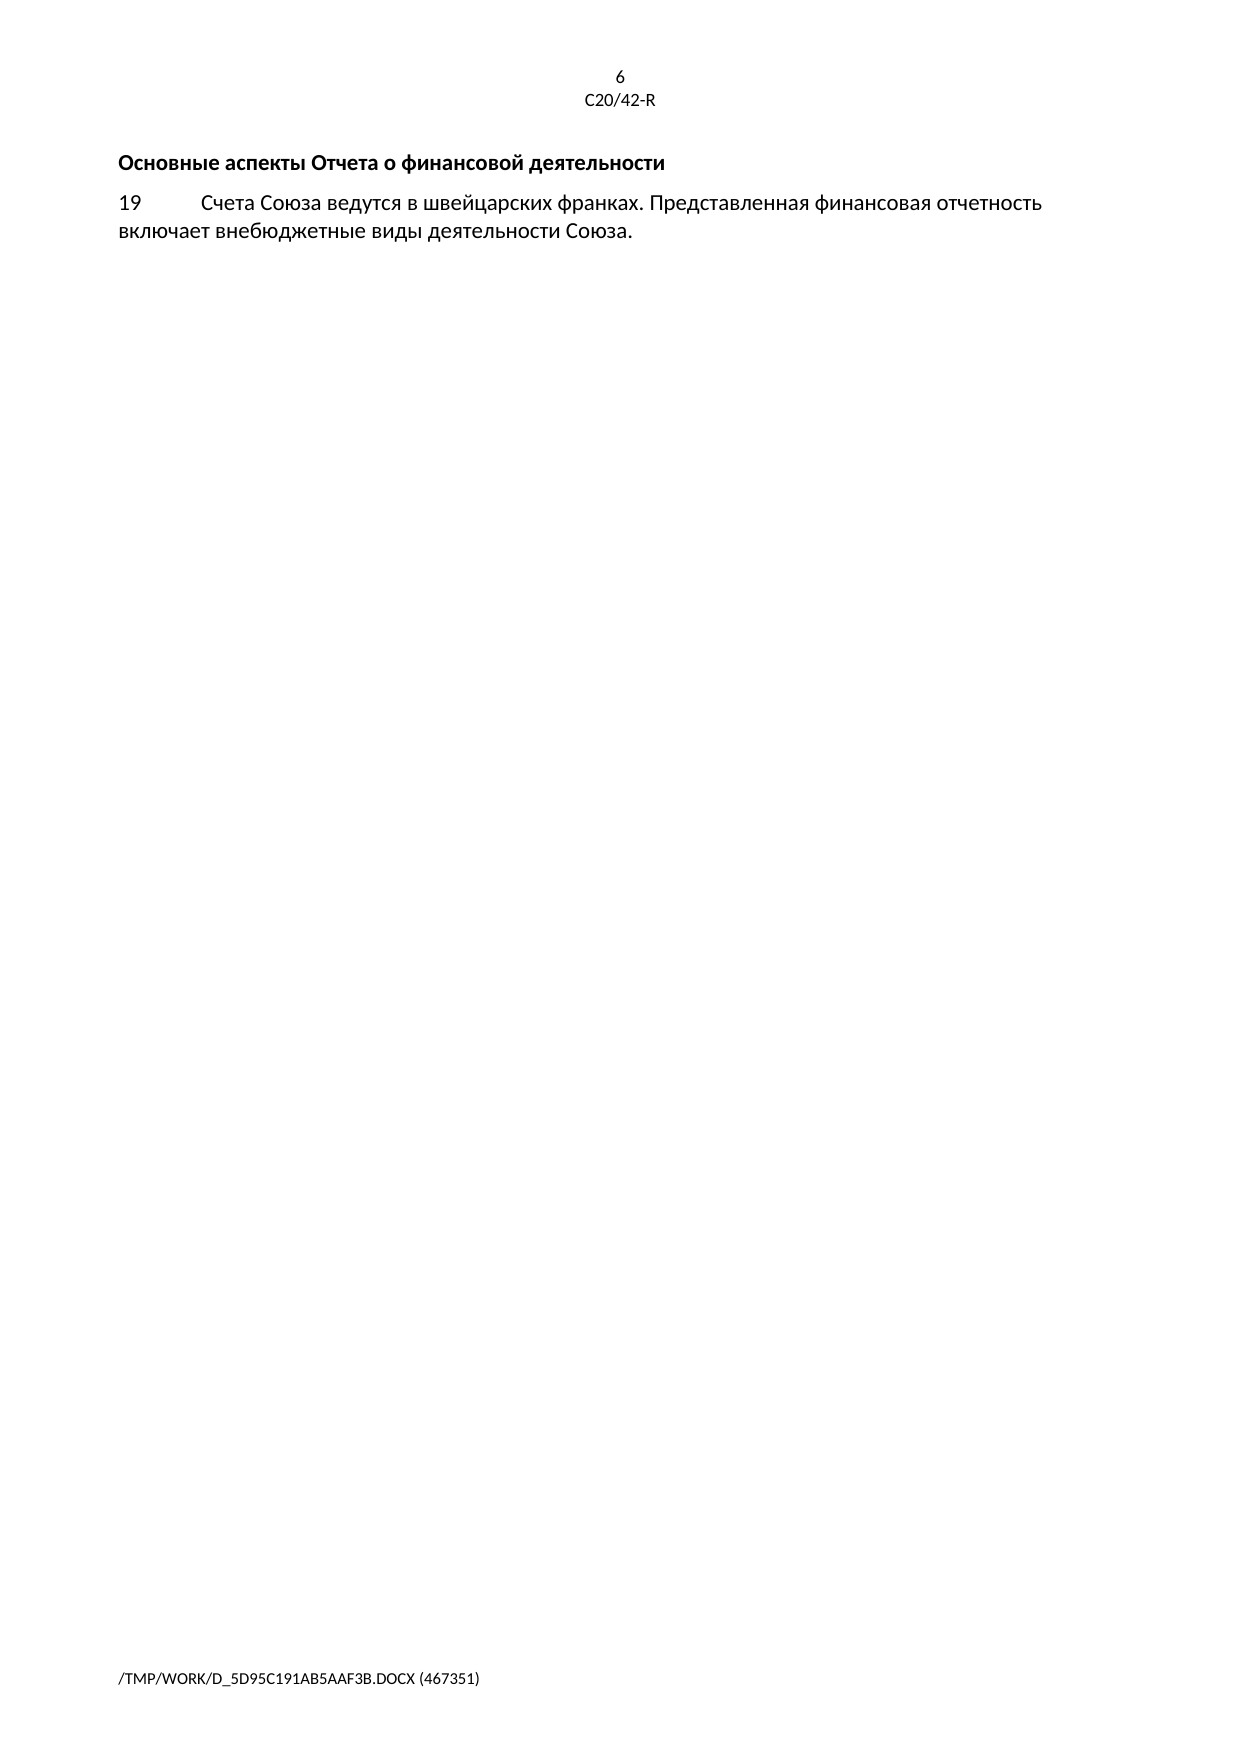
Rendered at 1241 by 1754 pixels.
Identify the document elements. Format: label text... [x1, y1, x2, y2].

text 19 Счета Союза ведутся в швейцарских франках. Представленная финансовая отчетность включает внебюджетные виды деятельности Союза. [118, 188, 1122, 244]
subtitle Основные аспекты Отчета о финансовой деятельности [118, 148, 1122, 176]
